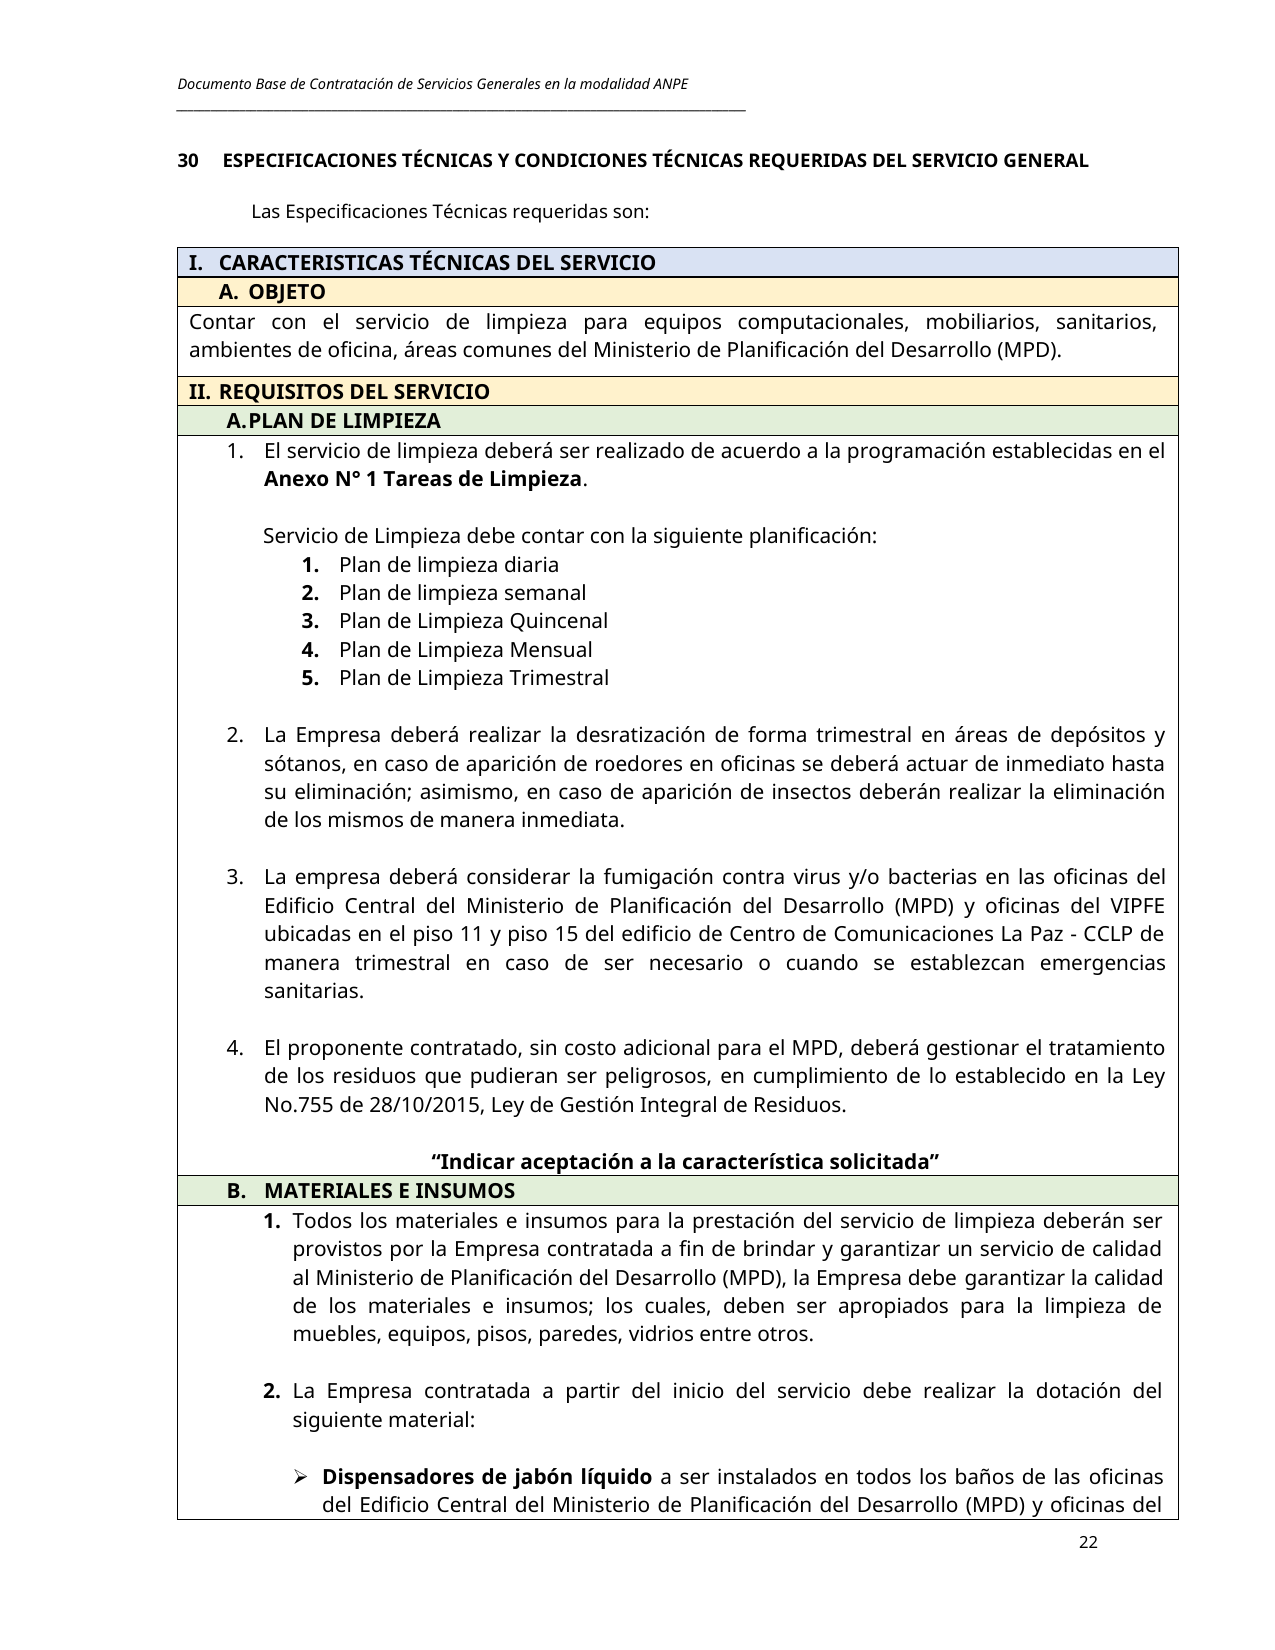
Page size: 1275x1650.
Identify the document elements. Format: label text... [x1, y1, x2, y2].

table_cell MATERIALES E INSUMOS [178, 1176, 1178, 1205]
title ESPECIFICACIONES TÉCNICAS Y CONDICIONES TÉCNICAS REQUERIDAS DEL SERVICIO GENERAL [177, 148, 1098, 173]
table_cell REQUISITOS DEL SERVICIO [178, 377, 1178, 405]
text Las Especificaciones Técnicas requeridas son: [251, 199, 1098, 224]
table_cell PLAN DE LIMPIEZA [178, 406, 1178, 435]
table_cell El servicio de limpieza deberá ser realizado de acuerdo a la programación establecidas en el Anexo N° 1 Tareas de Limpieza. Servicio de Limpieza debe contar con la siguiente planificación: Plan de limpieza diaria Plan de limpieza semanal Plan de Limpieza Quincenal Plan de Limpieza Mensual Plan de Limpieza Trimestral La Empresa deberá realizar la desratización de forma trimestral en áreas de depósitos y sótanos, en caso de aparición de roedores en oficinas se deberá actuar de inmediato hasta su eliminación; asimismo, en caso de aparición de insectos deberán realizar la eliminación de los mismos de manera inmediata. La empresa deberá considerar la fumigación contra virus y/o bacterias en las oficinas del Edificio Central del Ministerio de Planificación del Desarrollo (MPD) y oficinas del VIPFE ubicadas en el piso 11 y piso 15 del edificio de Centro de Comunicaciones La Paz - CCLP de manera trimestral en caso de ser necesario o cuando se establezcan emergencias sanitarias. El proponente contratado, sin costo adicional para el MPD, deberá gestionar el tratamiento de los residuos que pudieran ser peligrosos, en cumplimiento de lo establecido en la Ley No.755 de 28/10/2015, Ley de Gestión Integral de Residuos. “Indicar aceptación a la característica solicitada” [178, 436, 1178, 1175]
table_header CARACTERISTICAS TÉCNICAS DEL SERVICIO [178, 248, 1178, 276]
table_cell OBJETO [178, 278, 1178, 306]
table_cell Contar con el servicio de limpieza para equipos computacionales, mobiliarios, sanitarios, ambientes de oficina, áreas comunes del Ministerio de Planificación del Desarrollo (MPD). [178, 307, 1178, 376]
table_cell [178, 1206, 1178, 1519]
